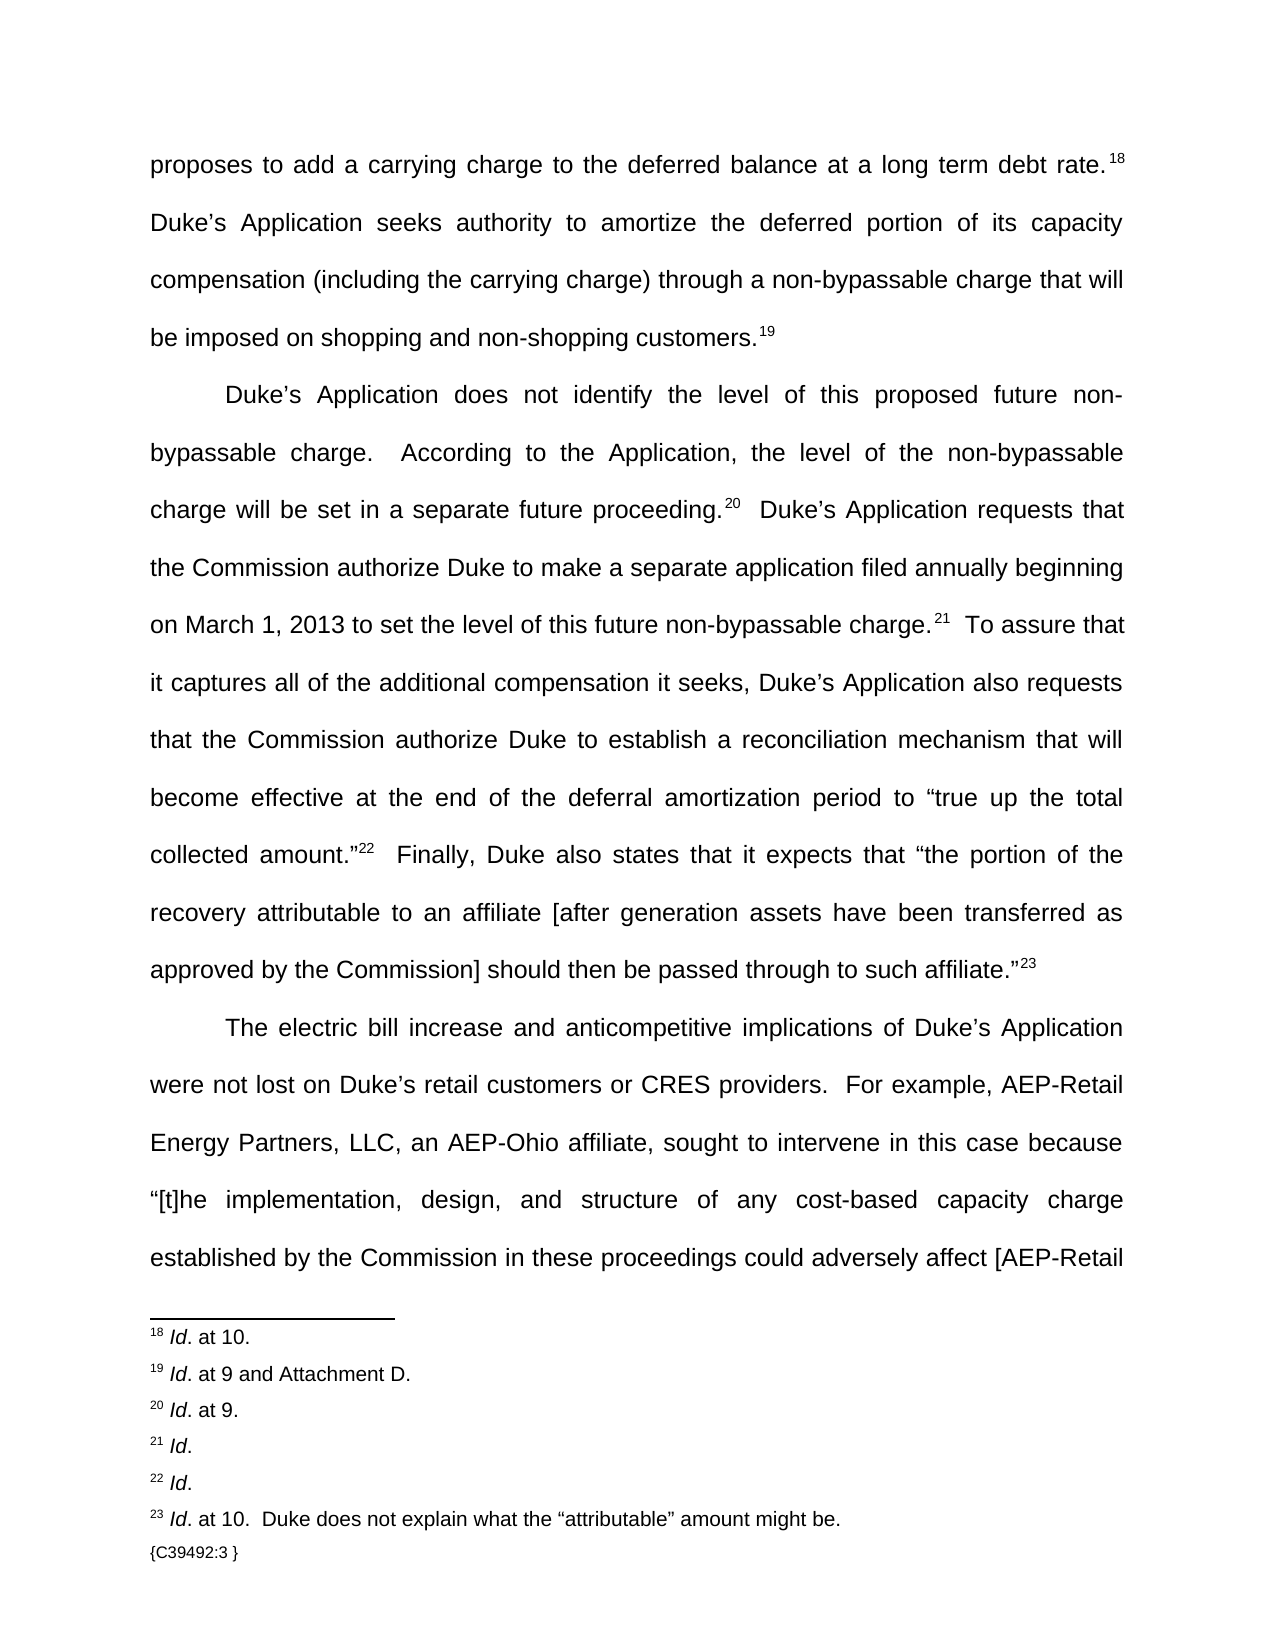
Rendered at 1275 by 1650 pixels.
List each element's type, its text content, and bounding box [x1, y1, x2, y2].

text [150, 1012, 1125, 1271]
text Duke’s Application does not identify the level of this proposed future non-bypassable charge. According to the Application, the level of the non-bypassable charge will be set in a separate future proceeding. Duke’s Application requests that the Commission authorize Duke to make a separate application filed annually beginning on March 1, 2013 to set the level of this future non-bypassable charge. To assure that it captures all of the additional compensation it seeks, Duke’s Application also requests that the Commission authorize Duke to establish a reconciliation mechanism that will become effective at the end of the deferral amortization period to “true up the total collected amount.” Finally, Duke also states that it expects that “the portion of the recovery attributable to an affiliate [after generation assets have been transferred as approved by the Commission] should then be passed through to such affiliate.” [150, 380, 1125, 984]
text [150, 150, 1125, 351]
